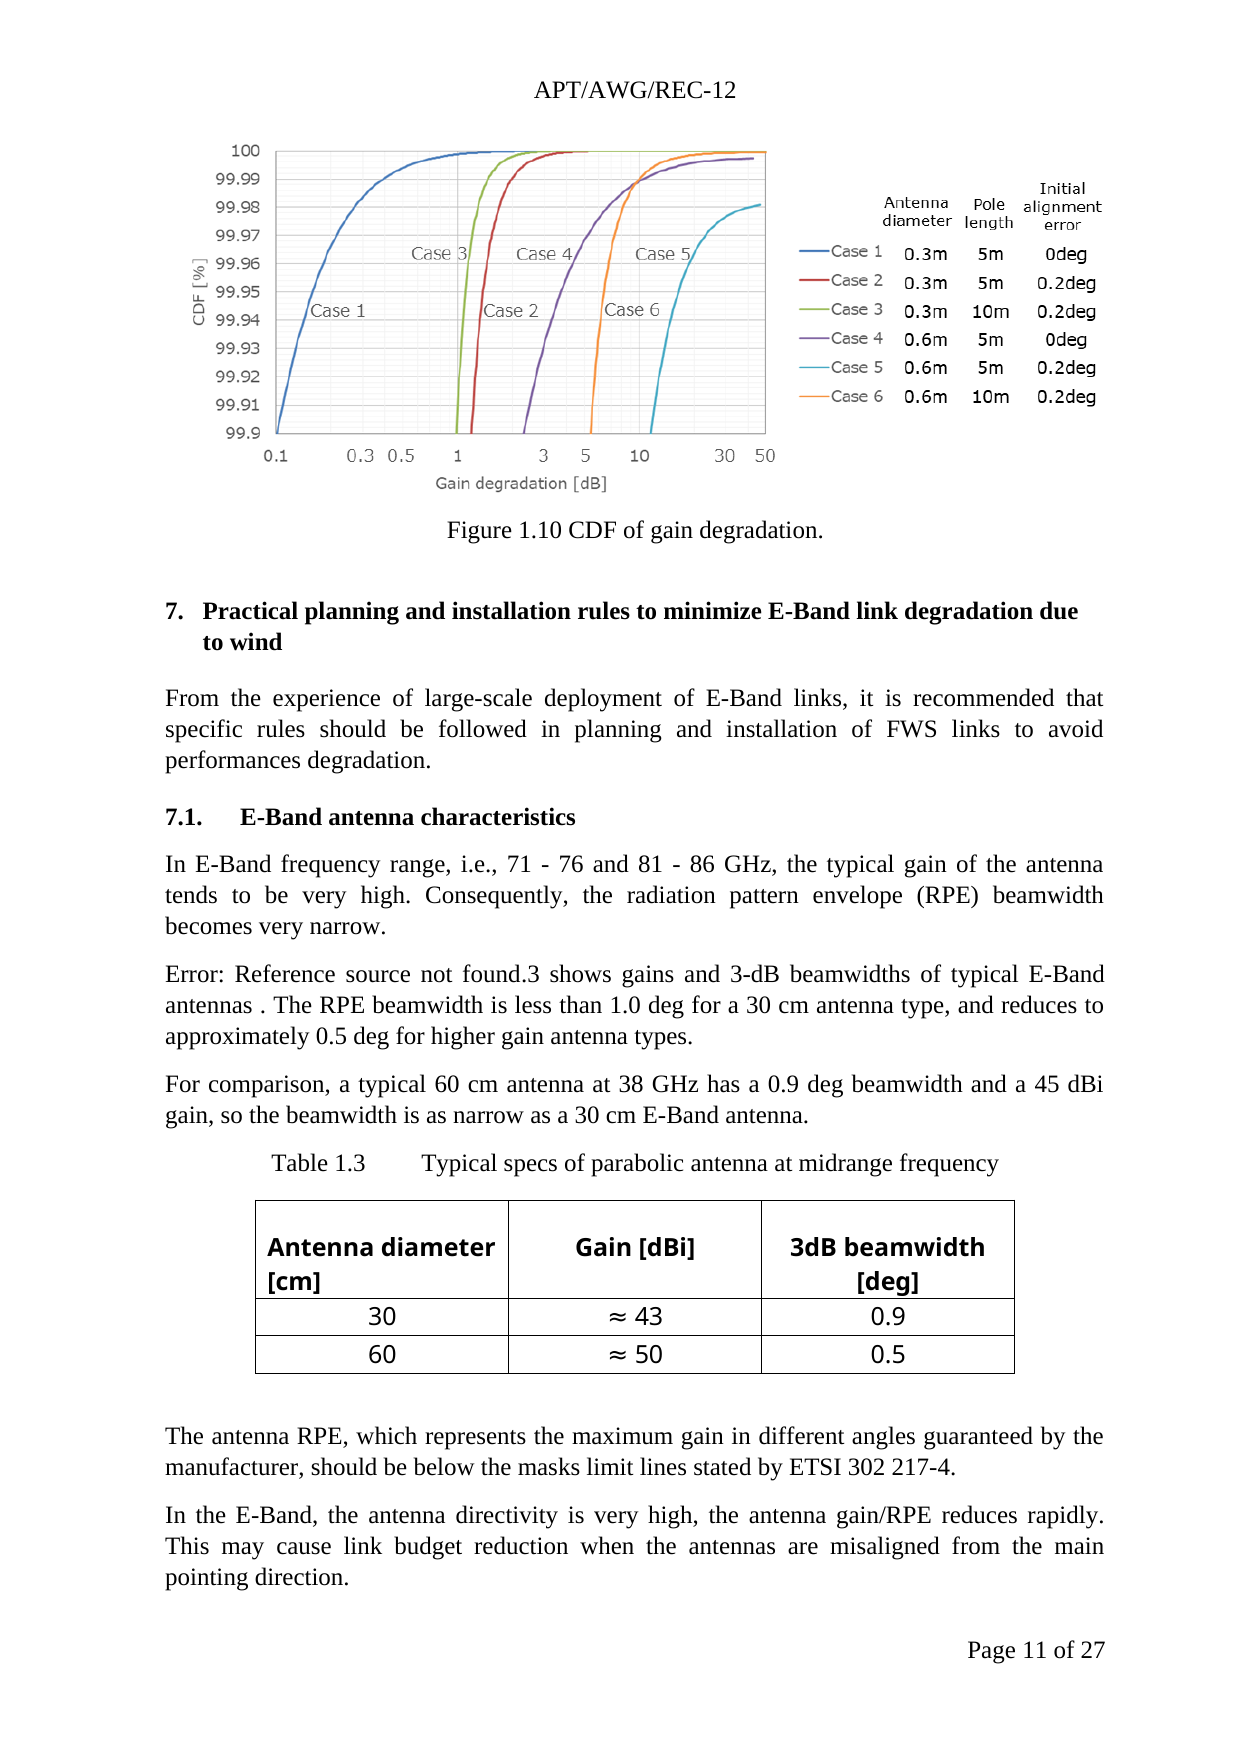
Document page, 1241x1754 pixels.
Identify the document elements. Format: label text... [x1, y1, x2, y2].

table_cell 30 [256, 1299, 508, 1335]
text Figure 1.10 CDF of gain degradation. [165, 515, 1105, 544]
text 7.1. E-Band antenna characteristics [165, 802, 1105, 830]
table_cell 60 [256, 1336, 508, 1373]
text The antenna RPE, which represents the maximum gain in different angles guaranteed by the manufacturer, should be below the masks limit lines stated by ETSI 302 217-4. [165, 1421, 1105, 1481]
text From the experience of large-scale deployment of E-Band links, it is recommended that specific rules should be followed in planning and installation of FWS links to avoid performances degradation. [165, 683, 1105, 774]
table_header 3dB beamwidth [deg] [762, 1201, 1014, 1298]
text For comparison, a typical 60 cm antenna at 38 GHz has a 0.9 deg beamwidth and a 45 dBi gain, so the beamwidth is as narrow as a 30 cm E-Band antenna. [165, 1069, 1105, 1129]
table_cell ≈ 50 [509, 1336, 761, 1373]
list Practical planning and installation rules to minimize E-Band link degradation due to wind [165, 596, 1105, 656]
table_cell 0.5 [762, 1336, 1014, 1373]
text Table 1.3 Typical specs of parabolic antenna at midrange frequency [165, 1148, 1105, 1176]
text In E-Band frequency range, i.e., 71 - 76 and 81 - 86 GHz, the typical gain of the antenna tends to be very high. Consequently, the radiation pattern envelope (RPE) beamwidth becomes very narrow. [165, 849, 1105, 940]
text In the E-Band, the antenna directivity is very high, the antenna gain/RPE reduces rapidly. This may cause link budget reduction when the antennas are misaligned from the main pointing direction. [165, 1500, 1105, 1591]
picture [165, 132, 1115, 514]
table_header Antenna diameter [cm] [256, 1201, 508, 1298]
table_cell ≈ 43 [509, 1299, 761, 1335]
table_cell 0.9 [762, 1299, 1014, 1335]
table_header Gain [dBi] [509, 1201, 761, 1298]
